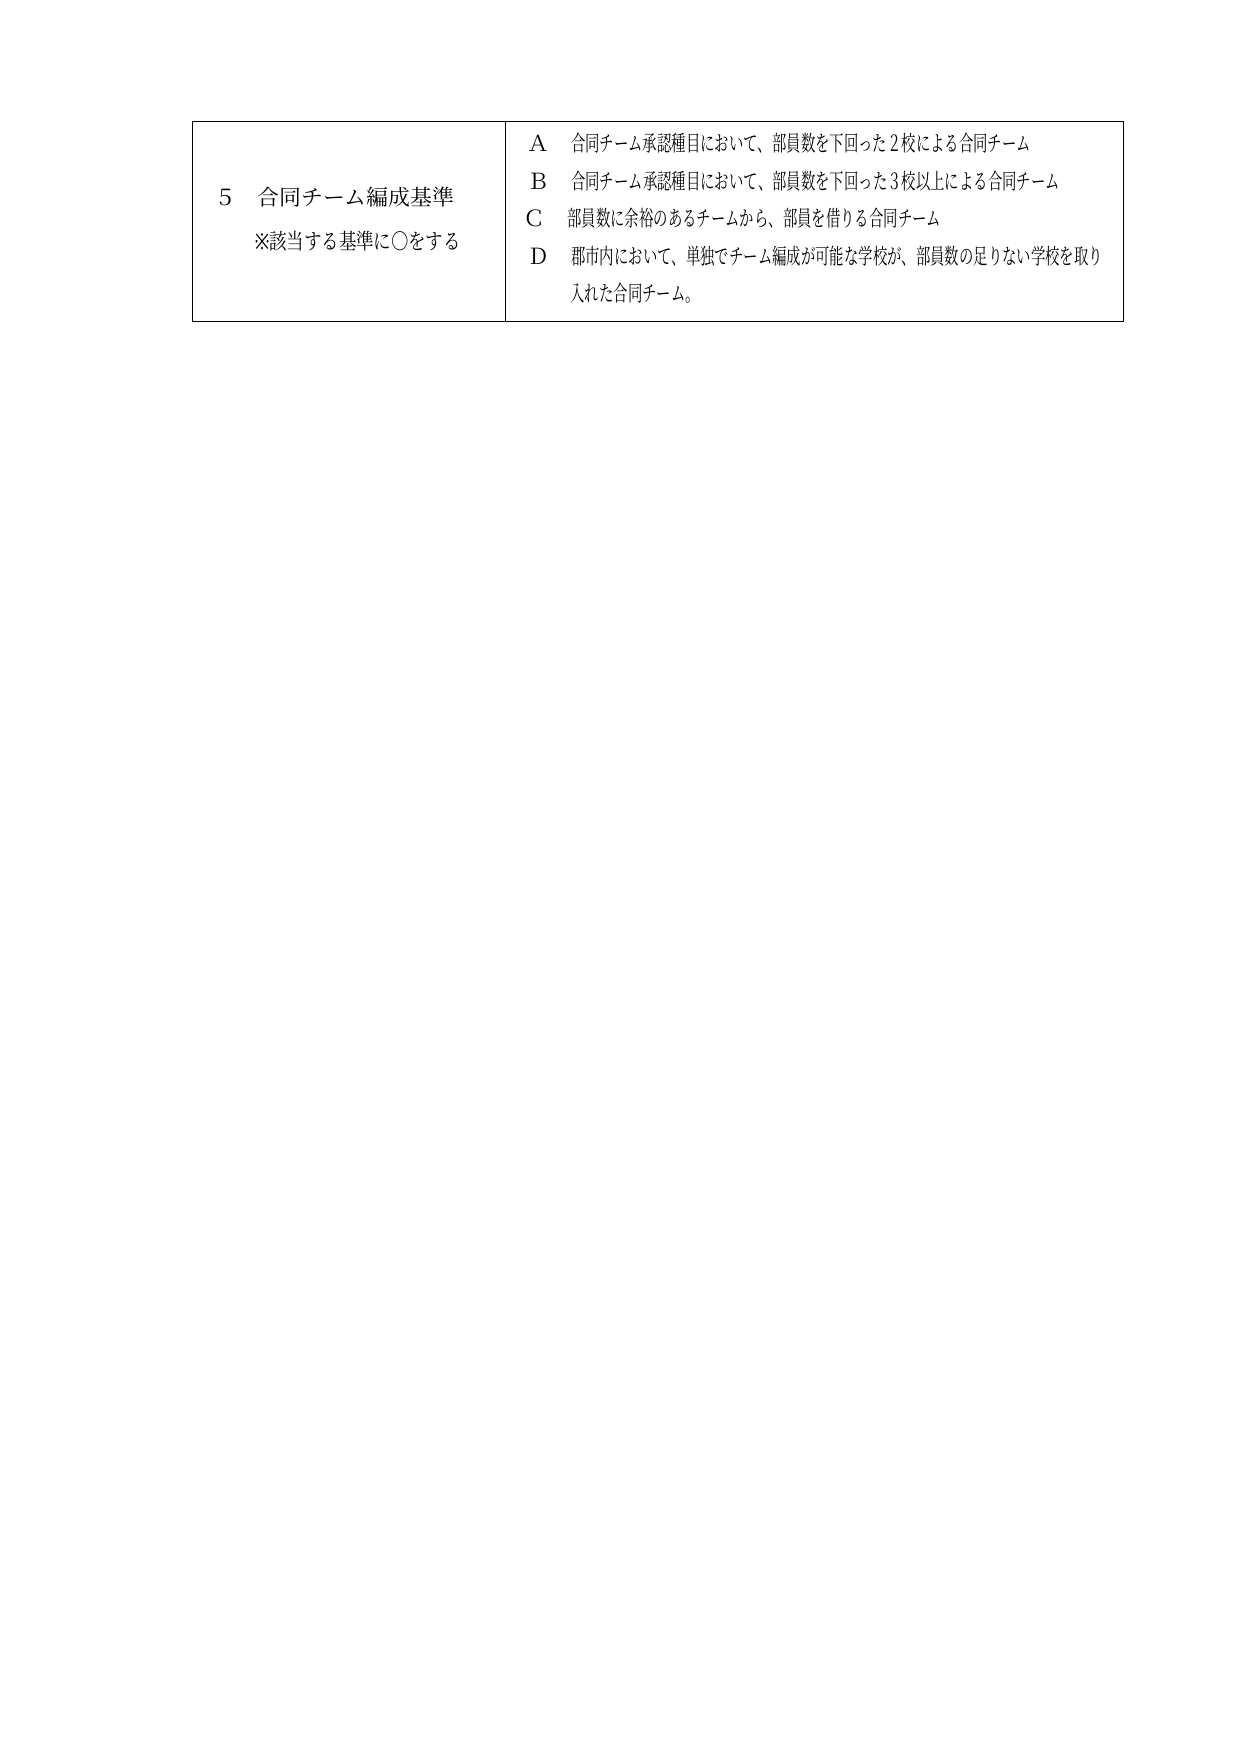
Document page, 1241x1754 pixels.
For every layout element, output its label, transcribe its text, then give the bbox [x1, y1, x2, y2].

table_cell ５ 合同チーム編成基準 ※該当する基準に○をする [193, 122, 505, 321]
table_cell Ａ 合同チーム承認種目において、部員数を下回った２校による合同チーム Ｂ 合同チーム承認種目において、部員数を下回った３校以上による合同チーム Ｃ 部員数に余裕のあるチームから、部員を借りる合同チーム Ｄ 郡市内において、単独でチーム編成が可能な学校が、部員数の足りない学校を取り 入れた合同チーム。 [506, 122, 1123, 321]
